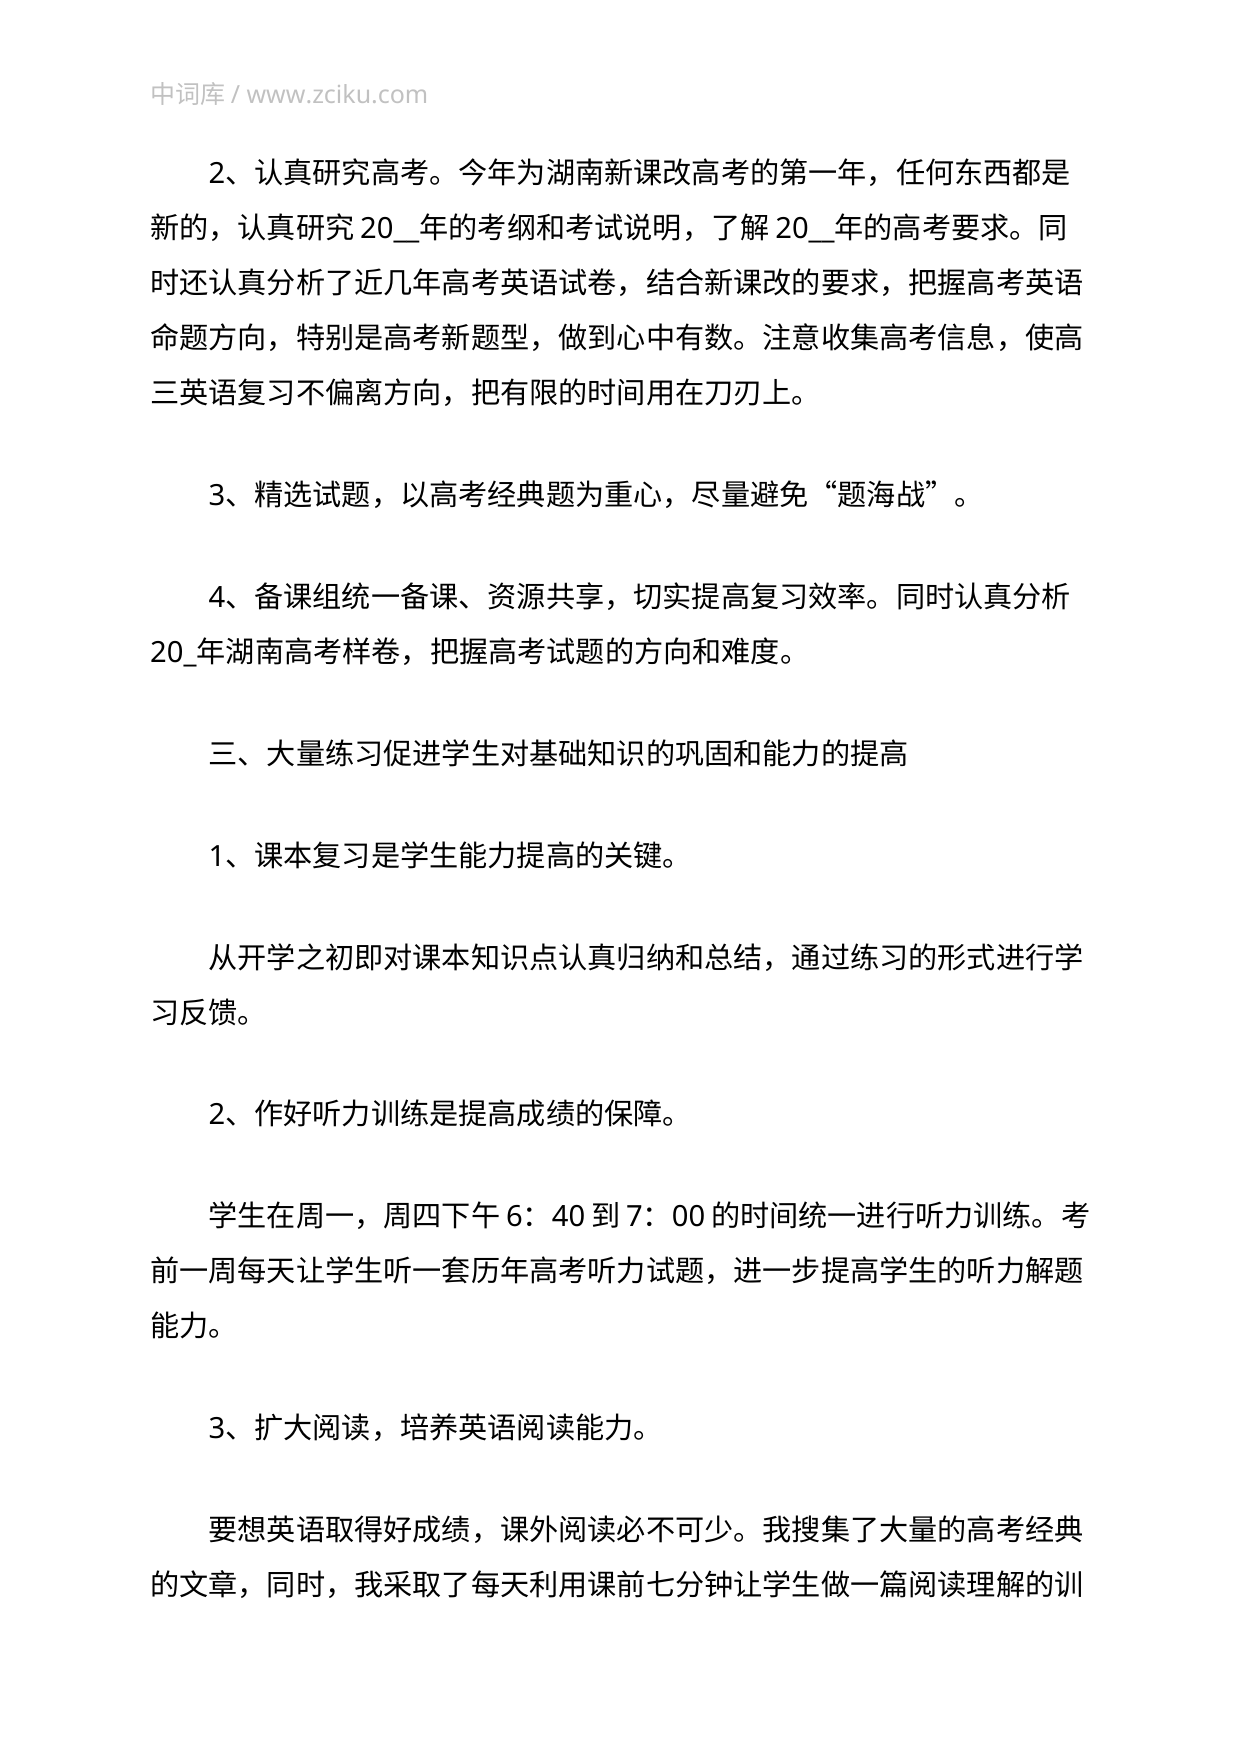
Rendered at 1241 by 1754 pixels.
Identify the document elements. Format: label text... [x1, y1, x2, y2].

text 2、认真研究高考。今年为湖南新课改高考的第一年，任何东西都是新的，认真研究20__年的考纲和考试说明，了解20__年的高考要求。同时还认真分析了近几年高考英语试卷，结合新课改的要求，把握高考英语命题方向，特别是高考新题型，做到心中有数。注意收集高考信息，使高三英语复习不偏离方向，把有限的时间用在刀刃上。 [150, 150, 1090, 412]
text 2、作好听力训练是提高成绩的保障。 [150, 1091, 1090, 1133]
text 3、精选试题，以高考经典题为重心，尽量避免“题海战”。 [150, 472, 1090, 514]
text 1、课本复习是学生能力提高的关键。 [150, 832, 1090, 875]
text 三、大量练习促进学生对基础知识的巩固和能力的提高 [150, 731, 1090, 773]
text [150, 1507, 1090, 1604]
text 学生在周一，周四下午6：40到7：00的时间统一进行听力训练。考前一周每天让学生听一套历年高考听力试题，进一步提高学生的听力解题能力。 [150, 1193, 1090, 1345]
text 4、备课组统一备课、资源共享，切实提高复习效率。同时认真分析20_年湖南高考样卷，把握高考试题的方向和难度。 [150, 573, 1090, 671]
text 从开学之初即对课本知识点认真归纳和总结，通过练习的形式进行学习反馈。 [150, 934, 1090, 1031]
text 3、扩大阅读，培养英语阅读能力。 [150, 1404, 1090, 1447]
